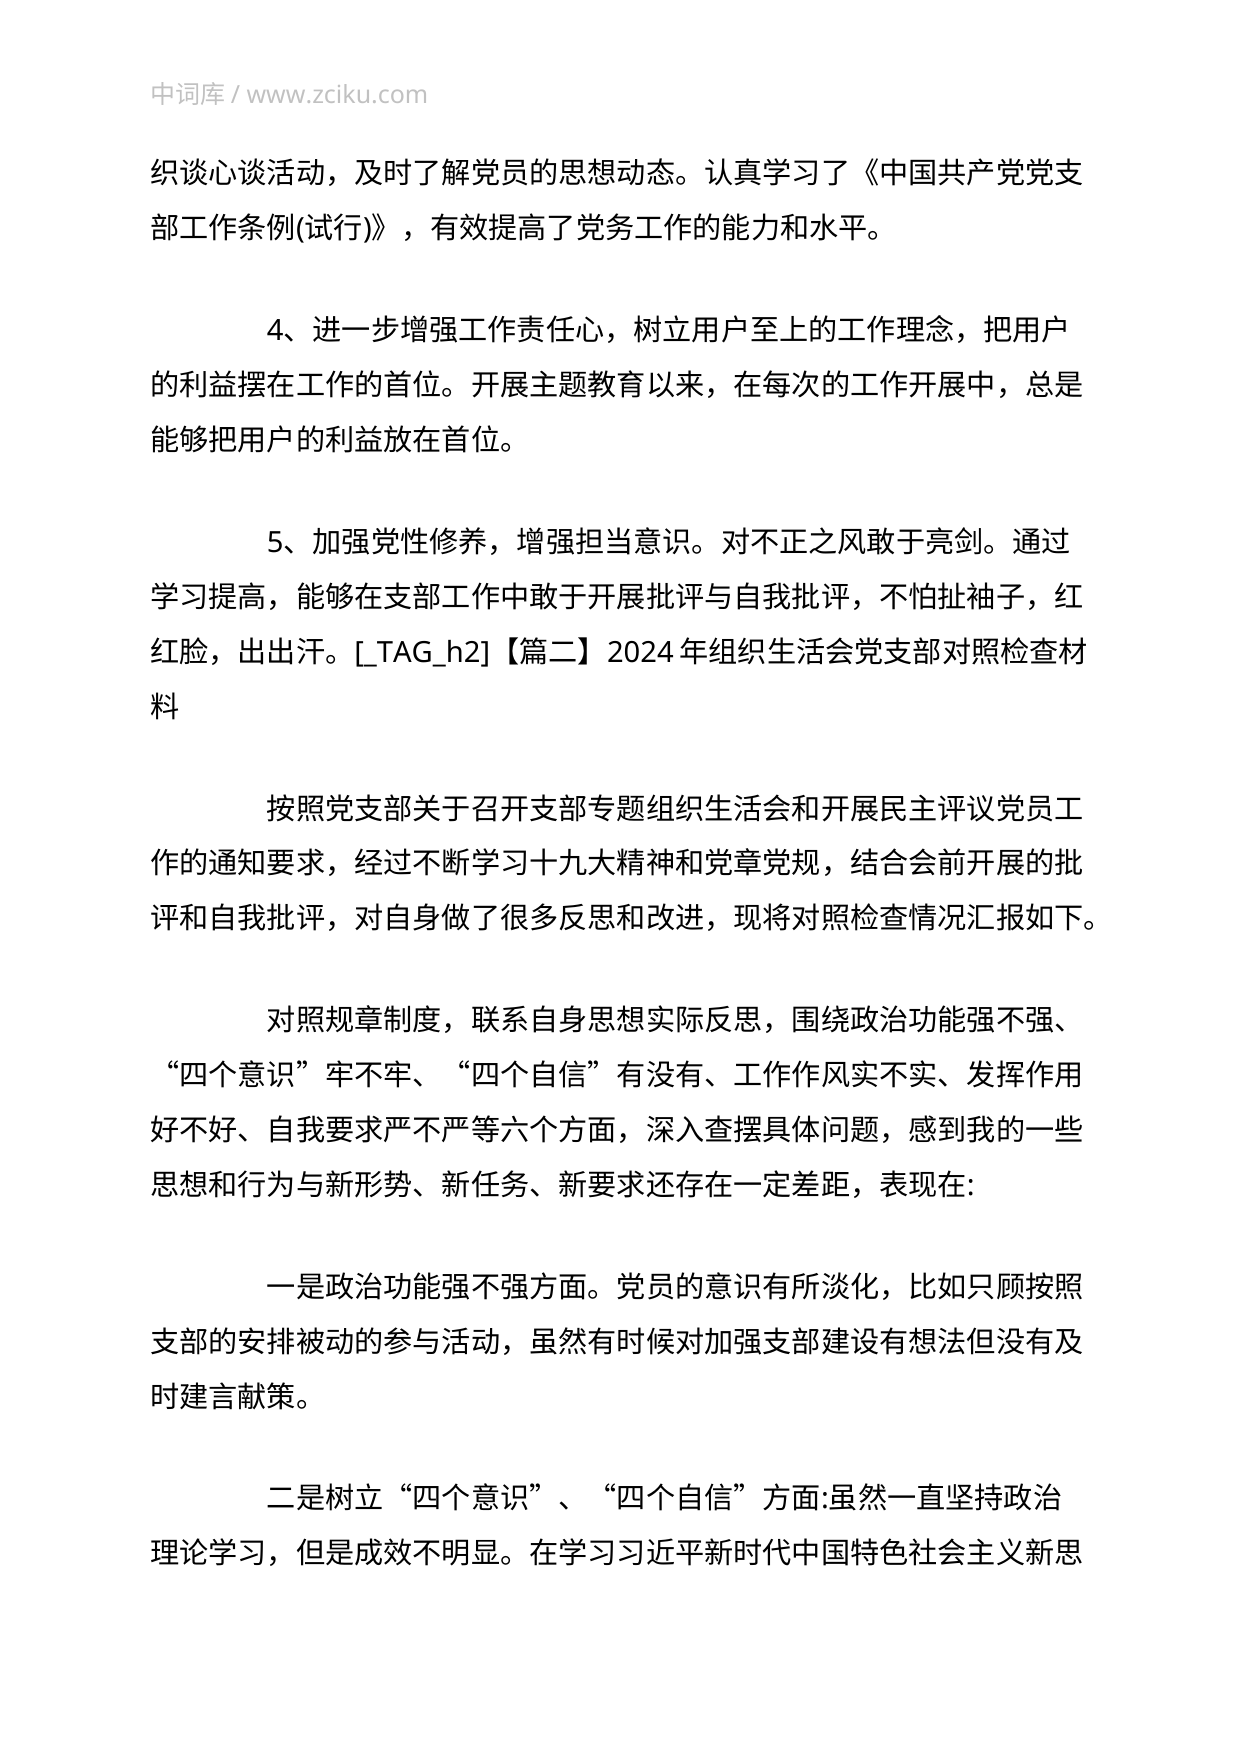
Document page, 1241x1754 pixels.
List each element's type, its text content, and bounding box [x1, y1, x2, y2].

text 5、加强党性修养，增强担当意识。对不正之风敢于亮剑。通过学习提高，能够在支部工作中敢于开展批评与自我批评，不怕扯袖子，红红脸，出出汗。[_TAG_h2]【篇二】2024年组织生活会党支部对照检查材料 [150, 518, 1090, 726]
text 对照规章制度，联系自身思想实际反思，围绕政治功能强不强、“四个意识”牢不牢、“四个自信”有没有、工作作风实不实、发挥作用好不好、自我要求严不严等六个方面，深入查摆具体问题，感到我的一些思想和行为与新形势、新任务、新要求还存在一定差距，表现在: [150, 997, 1090, 1204]
text 一是政治功能强不强方面。党员的意识有所淡化，比如只顾按照支部的安排被动的参与活动，虽然有时候对加强支部建设有想法但没有及时建言献策。 [150, 1263, 1090, 1416]
text 4、进一步增强工作责任心，树立用户至上的工作理念，把用户的利益摆在工作的首位。开展主题教育以来，在每次的工作开展中，总是能够把用户的利益放在首位。 [150, 307, 1090, 459]
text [150, 1475, 1090, 1572]
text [150, 150, 1090, 247]
text 按照党支部关于召开支部专题组织生活会和开展民主评议党员工作的通知要求，经过不断学习十九大精神和党章党规，结合会前开展的批评和自我批评，对自身做了很多反思和改进，现将对照检查情况汇报如下。 [150, 785, 1090, 937]
